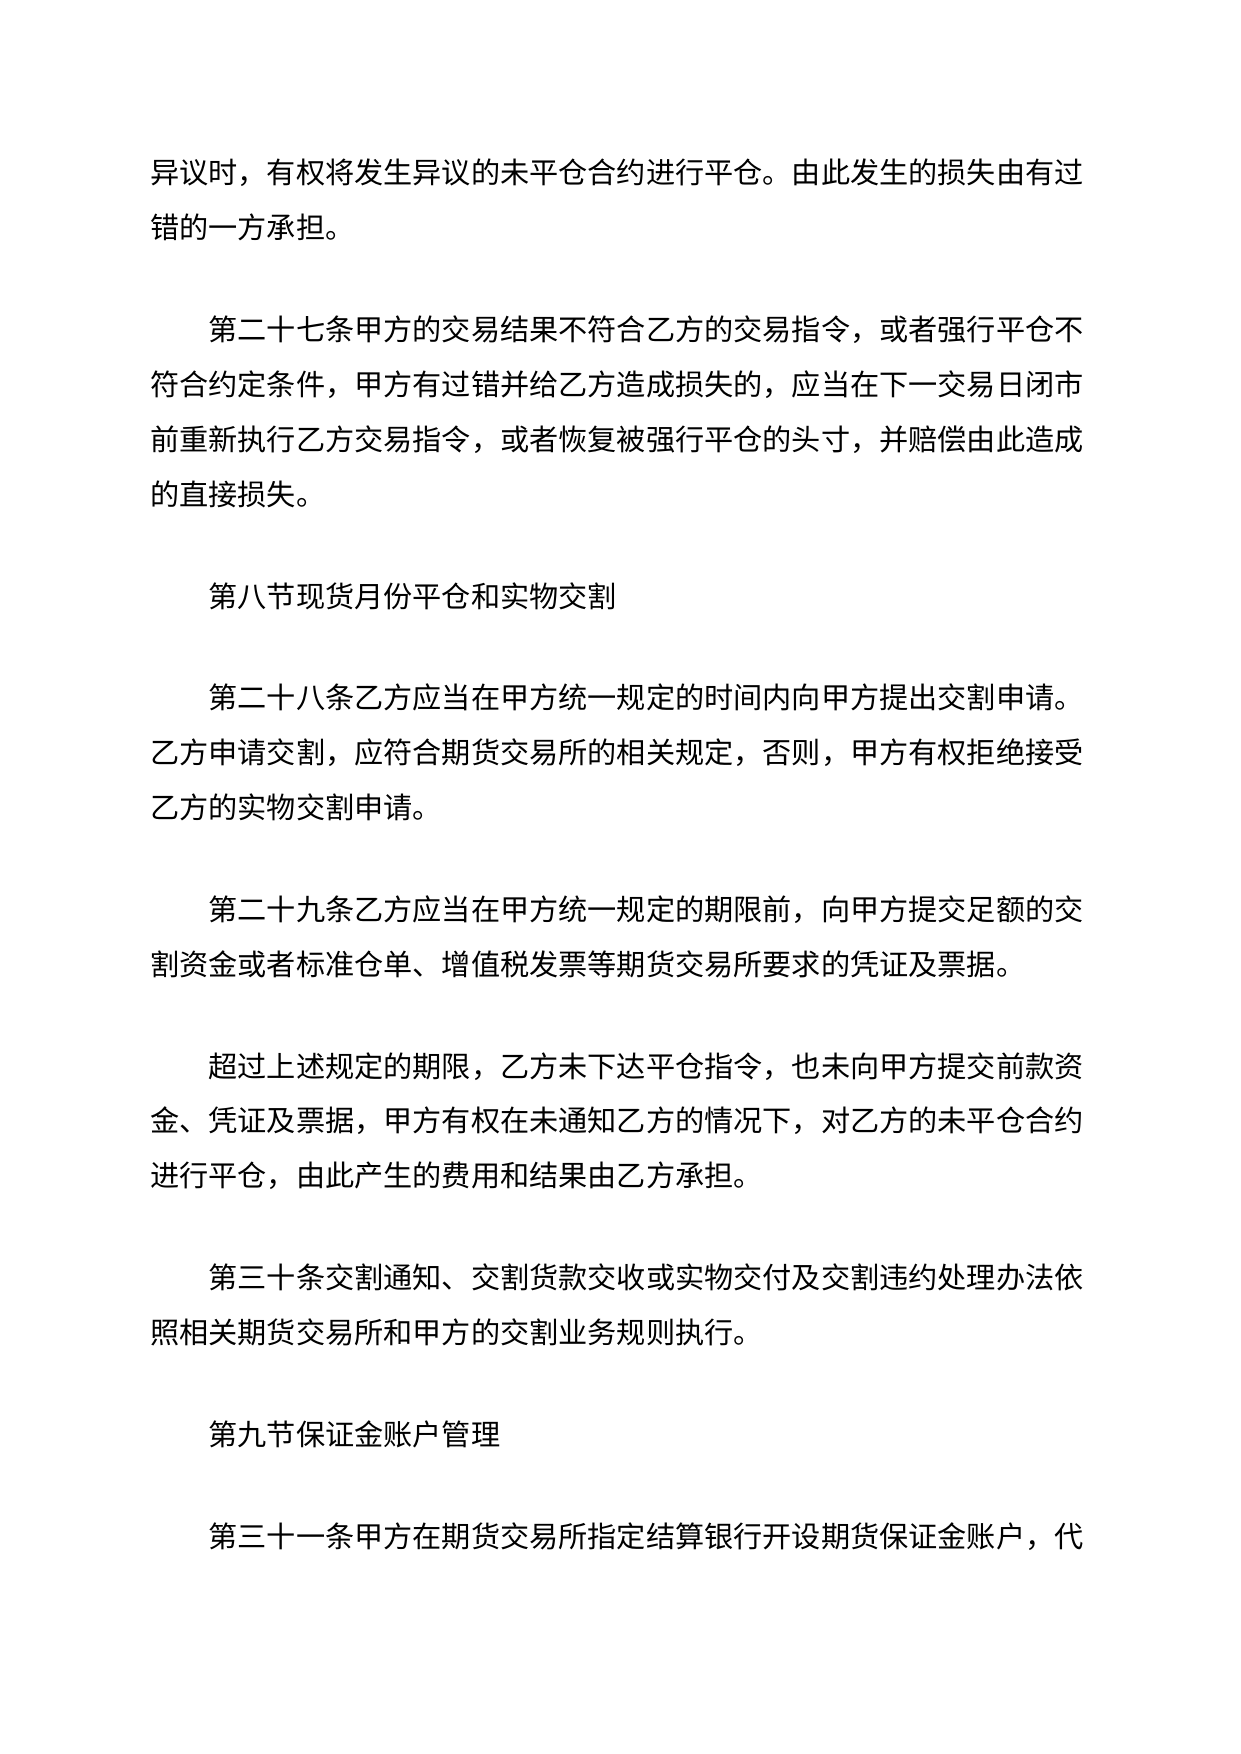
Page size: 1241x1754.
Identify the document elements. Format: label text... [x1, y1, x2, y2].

text 第二十八条乙方应当在甲方统一规定的时间内向甲方提出交割申请。乙方申请交割，应符合期货交易所的相关规定，否则，甲方有权拒绝接受乙方的实物交割申请。 [150, 675, 1090, 827]
text 第二十九条乙方应当在甲方统一规定的期限前，向甲方提交足额的交割资金或者标准仓单、增值税发票等期货交易所要求的凭证及票据。 [150, 886, 1090, 984]
text 超过上述规定的期限，乙方未下达平仓指令，也未向甲方提交前款资金、凭证及票据，甲方有权在未通知乙方的情况下，对乙方的未平仓合约进行平仓，由此产生的费用和结果由乙方承担。 [150, 1043, 1090, 1195]
text 第八节现货月份平仓和实物交割 [150, 573, 1090, 615]
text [150, 1513, 1090, 1555]
text 第二十七条甲方的交易结果不符合乙方的交易指令，或者强行平仓不符合约定条件，甲方有过错并给乙方造成损失的，应当在下一交易日闭市前重新执行乙方交易指令，或者恢复被强行平仓的头寸，并赔偿由此造成的直接损失。 [150, 307, 1090, 514]
text 第九节保证金账户管理 [150, 1411, 1090, 1454]
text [150, 150, 1090, 247]
text 第三十条交割通知、交割货款交收或实物交付及交割违约处理办法依照相关期货交易所和甲方的交割业务规则执行。 [150, 1255, 1090, 1352]
